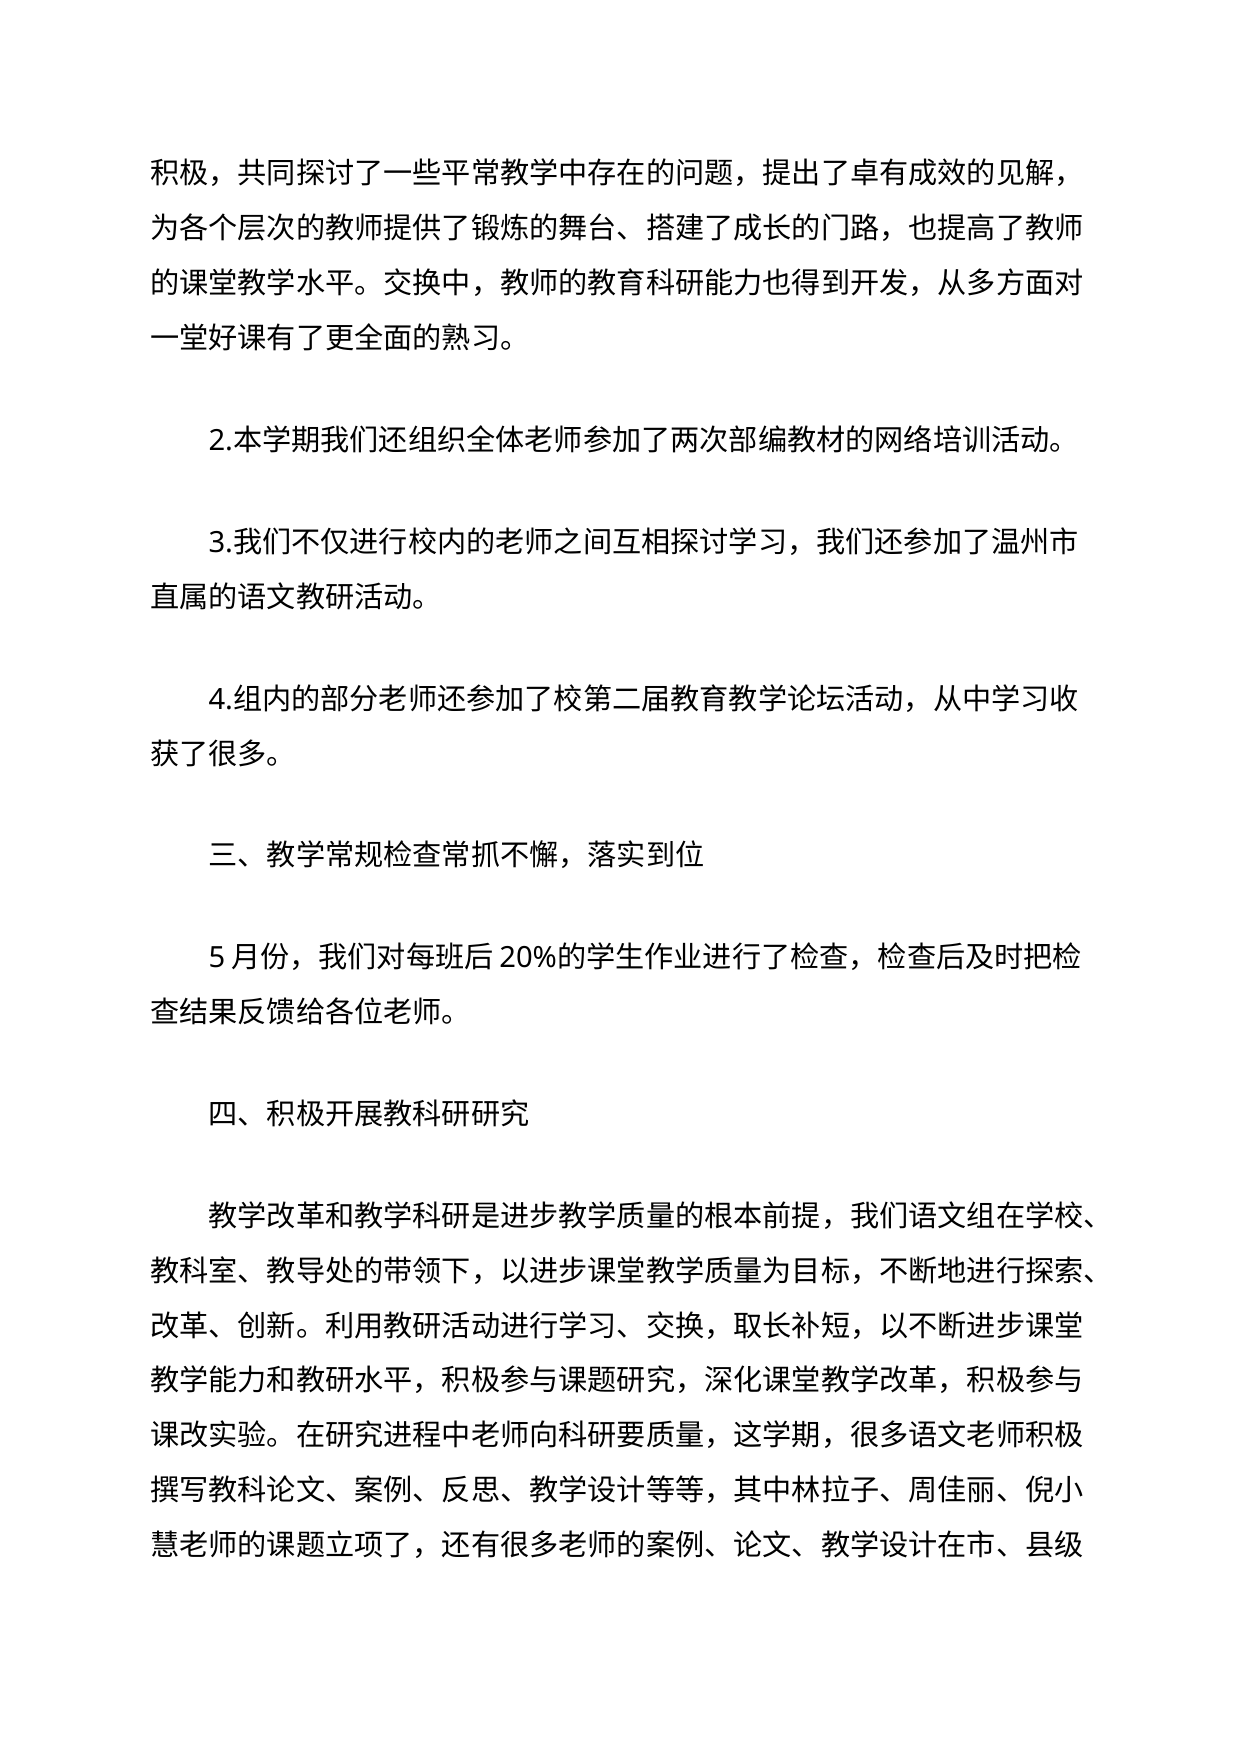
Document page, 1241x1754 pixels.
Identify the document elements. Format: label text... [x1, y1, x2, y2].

text 三、教学常规检查常抓不懈，落实到位 [150, 832, 1090, 874]
text 四、积极开展教科研研究 [150, 1091, 1090, 1133]
text 2.本学期我们还组织全体老师参加了两次部编教材的网络培训活动。 [150, 416, 1090, 459]
text 4.组内的部分老师还参加了校第二届教育教学论坛活动，从中学习收获了很多。 [150, 675, 1090, 772]
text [150, 1192, 1090, 1564]
text 5月份，我们对每班后20%的学生作业进行了检查，检查后及时把检查结果反馈给各位老师。 [150, 934, 1090, 1031]
text 3.我们不仅进行校内的老师之间互相探讨学习，我们还参加了温州市直属的语文教研活动。 [150, 518, 1090, 616]
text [150, 150, 1090, 357]
